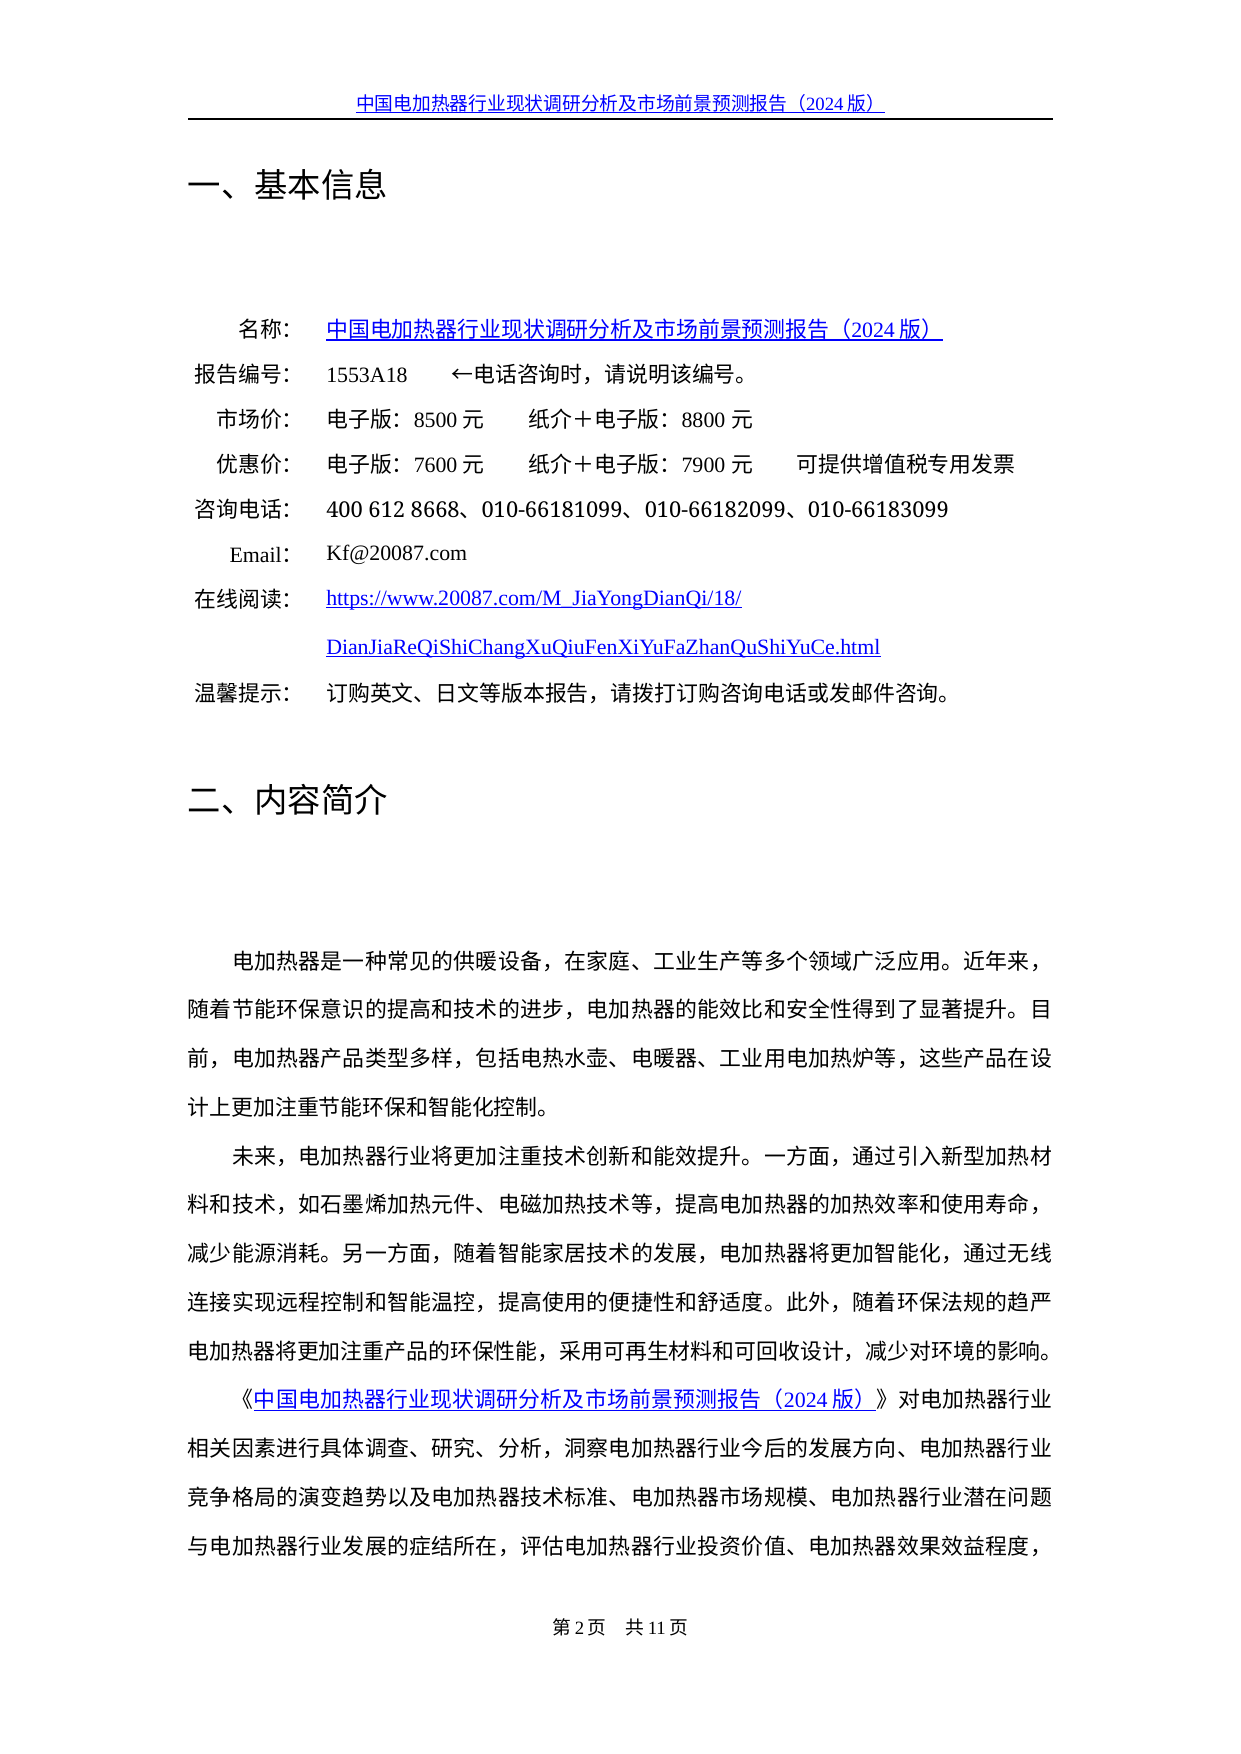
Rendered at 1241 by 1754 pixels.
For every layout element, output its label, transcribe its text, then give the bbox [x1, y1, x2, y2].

title 二、内容简介 [187, 766, 1053, 831]
table_cell 温馨提示： [167, 675, 315, 720]
table_cell 电子版：8500 元 纸介＋电子版：8800 元 [315, 402, 1073, 447]
table_cell 400 612 8668、010-66181099、010-66182099、010-66183099 [315, 492, 1073, 537]
table_header 中国电加热器行业现状调研分析及市场前景预测报告（2024版） [315, 312, 1073, 357]
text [187, 943, 1053, 1561]
table_cell 优惠价： [167, 447, 315, 492]
table_cell 1553A18 ←电话咨询时，请说明该编号。 [315, 357, 1073, 402]
table_cell 市场价： [167, 402, 315, 447]
table_cell 电子版：7600 元 纸介＋电子版：7900 元 可提供增值税专用发票 [315, 447, 1073, 492]
table_cell [315, 582, 1073, 675]
table_cell 咨询电话： [167, 492, 315, 537]
table_cell Email： [167, 537, 315, 582]
table_cell Kf@20087.com [315, 537, 1073, 582]
table_cell 报告编号： [167, 357, 315, 402]
table_cell 在线阅读： [167, 582, 315, 675]
table_header 名称： [167, 312, 315, 357]
title 一、基本信息 [187, 150, 1053, 215]
table_cell 订购英文、日文等版本报告，请拨打订购咨询电话或发邮件咨询。 [315, 675, 1073, 720]
